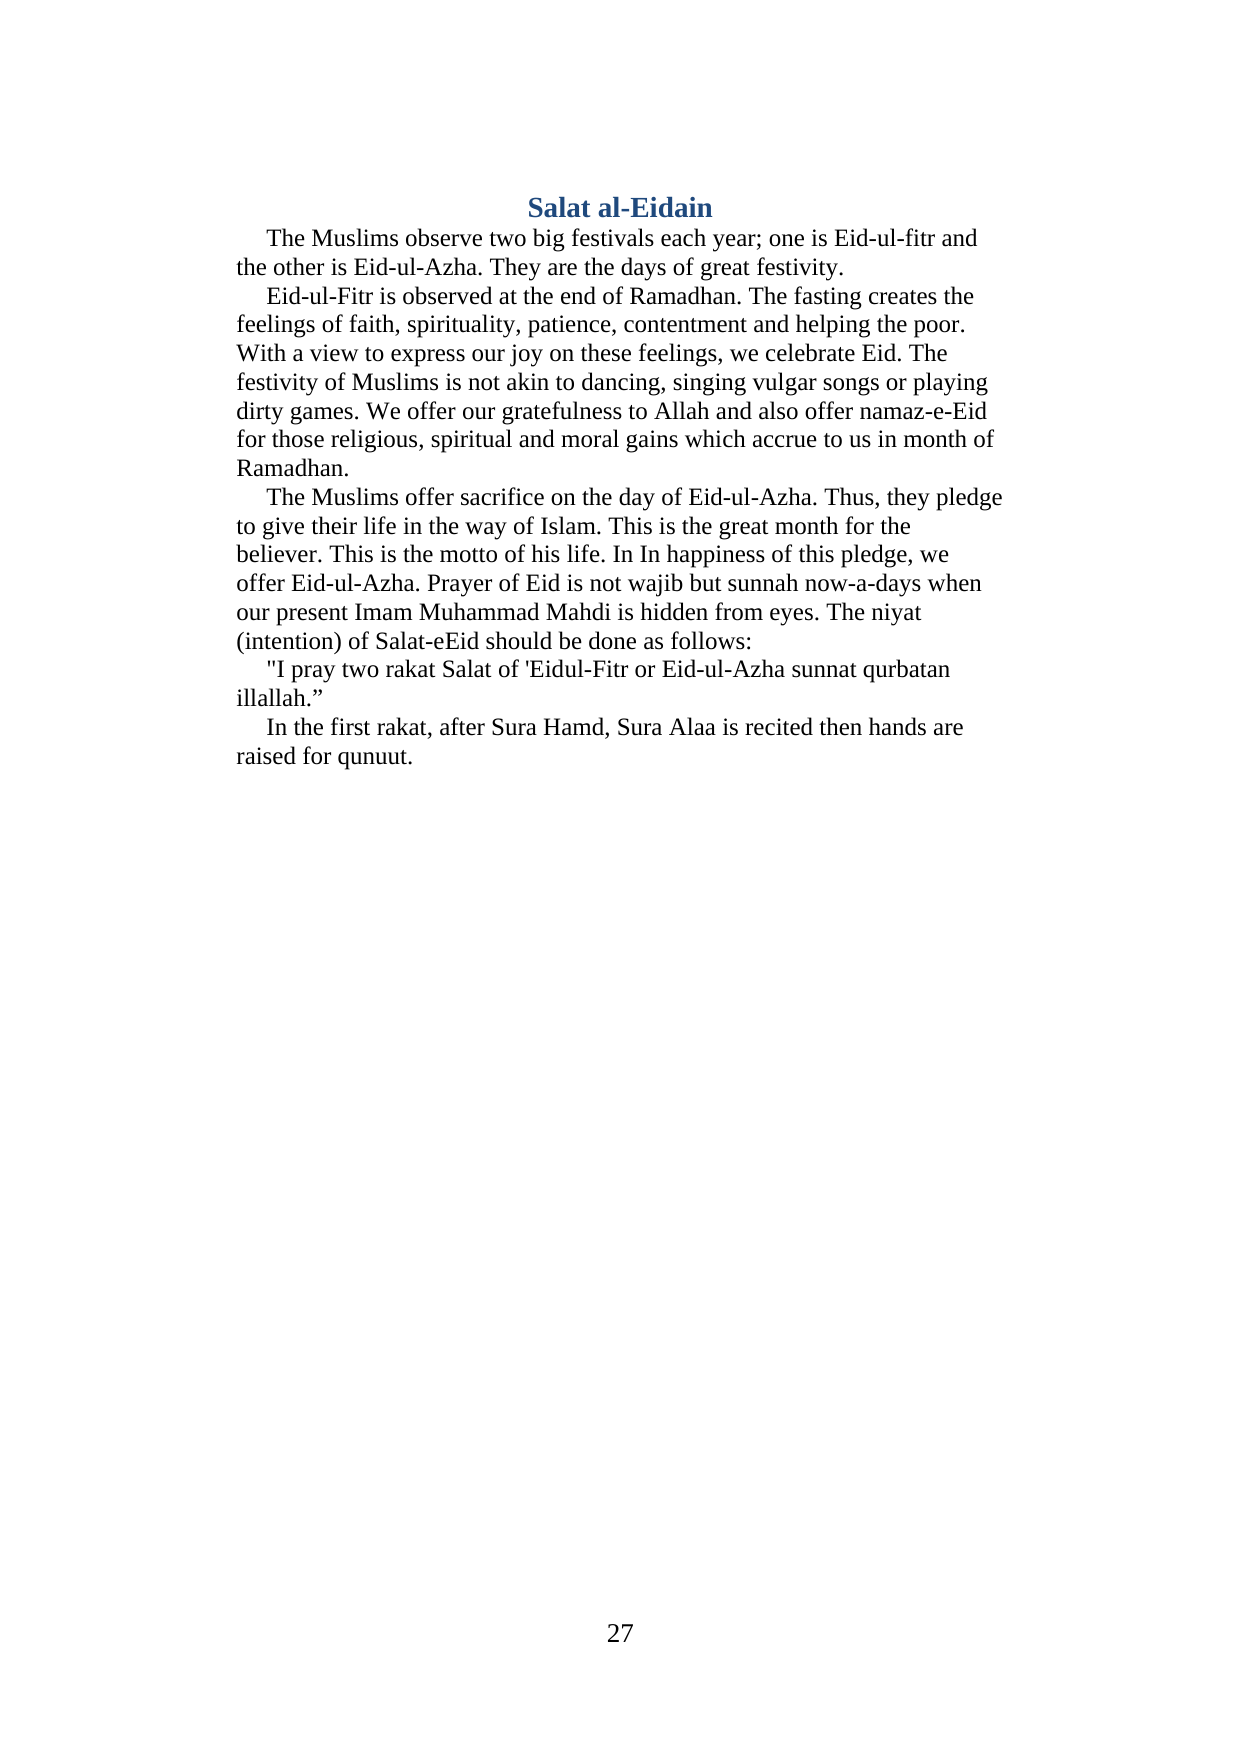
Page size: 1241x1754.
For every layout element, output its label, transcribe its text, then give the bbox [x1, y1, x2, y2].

subtitle Salat al-Eidain [236, 190, 1004, 223]
text In the first rakat, after Sura Hamd, Sura Alaa is recited then hands are raised for qunuut. [236, 712, 1004, 769]
text The Muslims observe two big festivals each year; one is Eid-ul-fitr and the other is Eid-ul-Azha. They are the days of great festivity. [236, 223, 1004, 281]
text Eid-ul-Fitr is observed at the end of Ramadhan. The fasting creates the feelings of faith, spirituality, patience, contentment and helping the poor. With a view to express our joy on these feelings, we celebrate Eid. The festivity of Muslims is not akin to dancing, singing vulgar songs or playing dirty games. We offer our gratefulness to Allah and also offer namaz-e-Eid for those religious, spiritual and moral gains which accrue to us in month of Ramadhan. [236, 281, 1004, 482]
text "I pray two rakat Salat of 'Eid­ul-Fitr or Eid-ul-Azha sunnat qurbatan illallah.” [236, 654, 1004, 712]
text The Muslims offer sacrifice on the day of Eid-ul-Azha. Thus, they pledge to give their life in the way of Islam. This is the great month for the believer. This is the motto of his life. In In happiness of this pledge, we offer Eid-ul-Azha. Prayer of Eid is not wajib but sunnah now-a-days when our present Imam Muhammad Mahdi is hidden from eyes. The niyat (intention) of Salat-e­Eid should be done as follows: [236, 482, 1004, 654]
